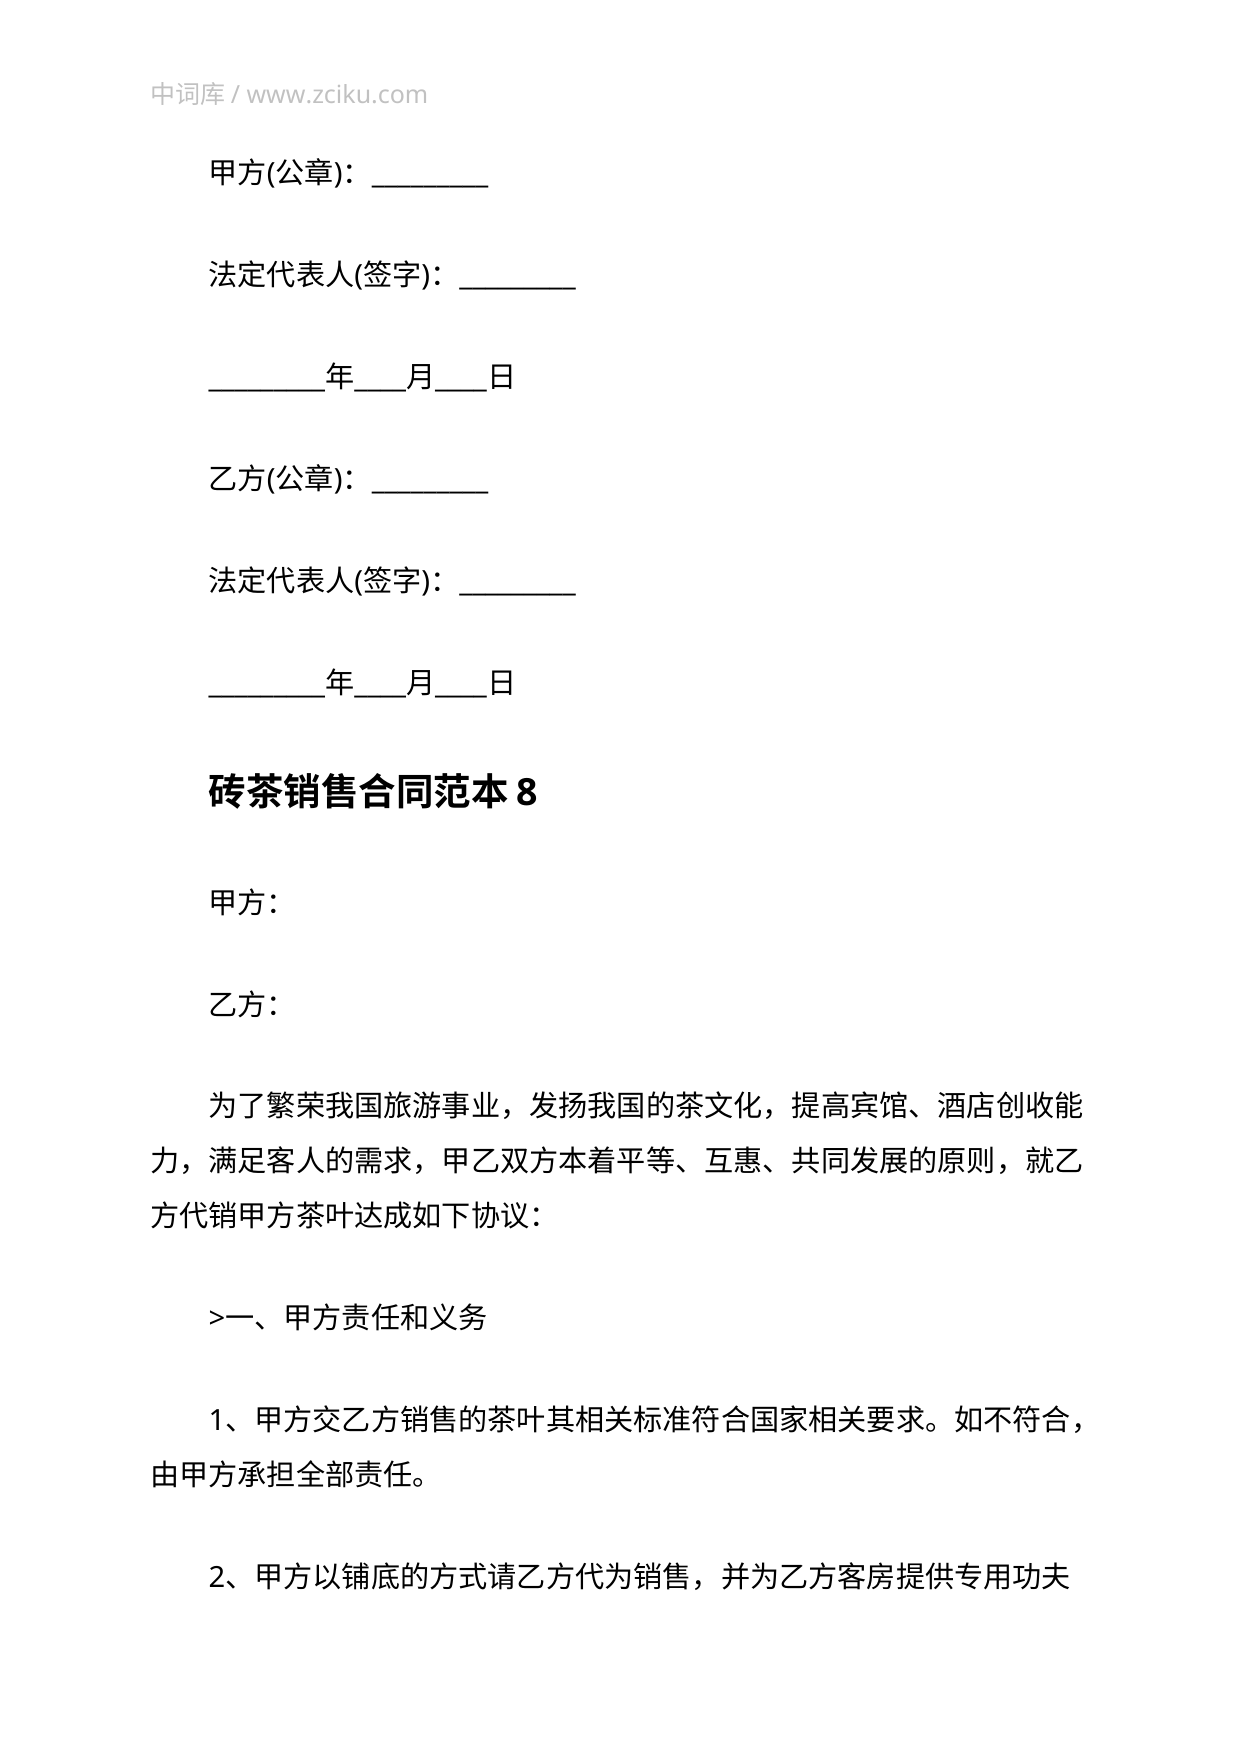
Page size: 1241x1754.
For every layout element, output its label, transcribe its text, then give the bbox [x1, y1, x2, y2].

text 法定代表人(签字)：_________ [150, 252, 1090, 294]
text 为了繁荣我国旅游事业，发扬我国的茶文化，提高宾馆、酒店创收能力，满足客人的需求，甲乙双方本着平等、互惠、共同发展的原则，就乙方代销甲方茶叶达成如下协议： [150, 1083, 1090, 1235]
text 法定代表人(签字)：_________ [150, 558, 1090, 600]
text 1、甲方交乙方销售的茶叶其相关标准符合国家相关要求。如不符合，由甲方承担全部责任。 [150, 1397, 1090, 1494]
text _________年____月____日 [150, 354, 1090, 396]
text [150, 1553, 1090, 1596]
text 乙方(公章)：_________ [150, 456, 1090, 498]
text 甲方： [150, 879, 1090, 922]
text >一、甲方责任和义务 [150, 1294, 1090, 1337]
text _________年____月____日 [150, 660, 1090, 702]
text 乙方： [150, 981, 1090, 1023]
text 砖茶销售合同范本8 [150, 762, 1090, 816]
text 甲方(公章)：_________ [150, 150, 1090, 192]
